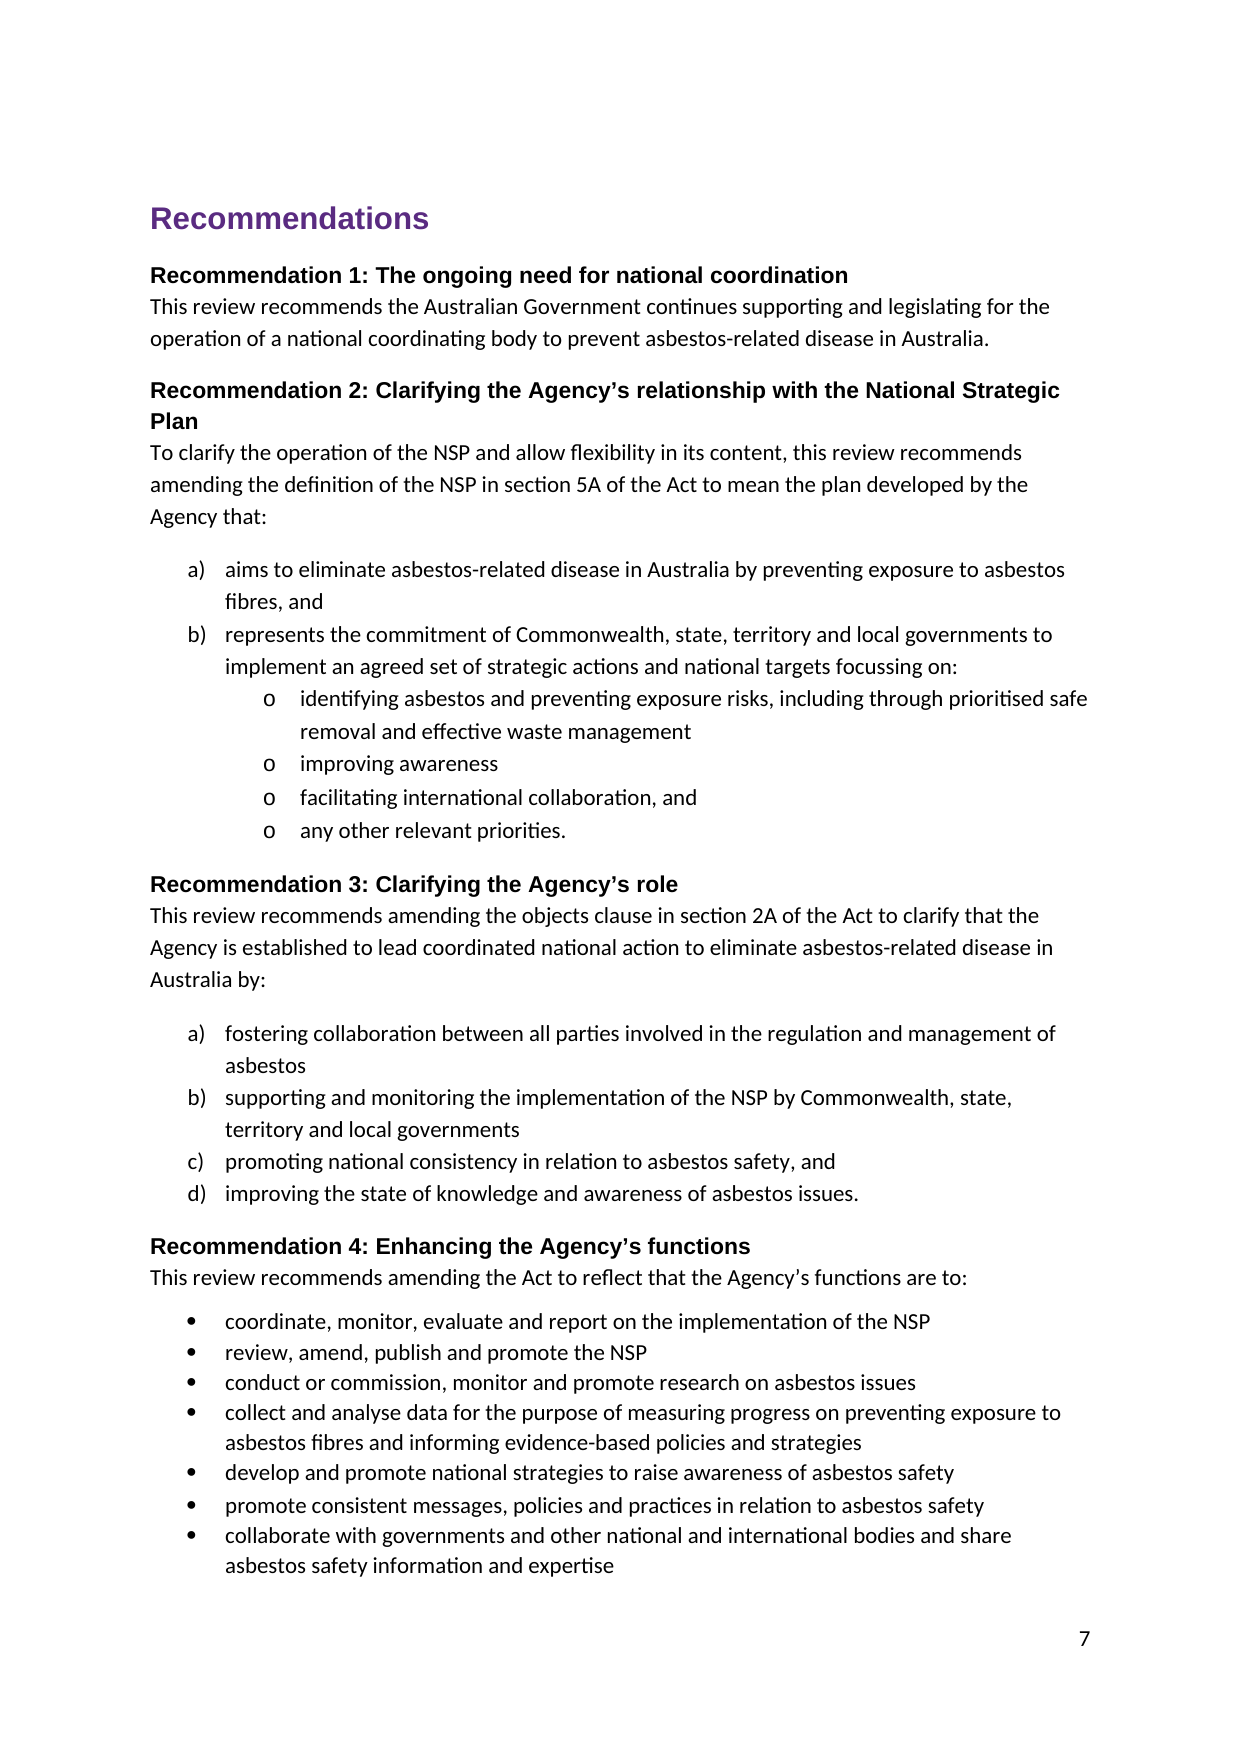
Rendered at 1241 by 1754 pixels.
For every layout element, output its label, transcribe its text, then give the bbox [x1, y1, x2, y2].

list improving awareness [262, 749, 1090, 779]
list coordinate, monitor, evaluate and report on the implementation of the NSP [187, 1307, 1090, 1336]
subtitle Recommendations [150, 200, 1090, 236]
list review, amend, publish and promote the NSP [187, 1338, 1090, 1366]
subtitle Recommendation 1: The ongoing need for national coordination [150, 262, 1090, 288]
list any other relevant priorities. [262, 817, 1090, 846]
subtitle Recommendation 3: Clarifying the Agency’s role [150, 871, 1090, 897]
list conduct or commission, monitor and promote research on asbestos issues [187, 1368, 1090, 1396]
list collaborate with governments and other national and international bodies and share asbestos safety information and expertise [187, 1521, 1090, 1579]
list identifying asbestos and preventing exposure risks, including through prioritised safe removal and effective waste management [262, 684, 1090, 745]
list develop and promote national strategies to raise awareness of asbestos safety [187, 1458, 1090, 1487]
text This review recommends the Australian Government continues supporting and legislating for the operation of a national coordinating body to prevent asbestos-related disease in Australia. [150, 292, 1090, 352]
list fostering collaboration between all parties involved in the regulation and management of asbestos [187, 1019, 1090, 1079]
text To clarify the operation of the NSP and allow flexibility in its content, this review recommends amending the definition of the NSP in section 5A of the Act to mean the plan developed by the Agency that: [150, 438, 1090, 530]
list facilitating international collaboration, and [262, 783, 1090, 812]
subtitle Recommendation 4: Enhancing the Agency’s functions [150, 1233, 1090, 1259]
list improving the state of knowledge and awareness of asbestos issues. [187, 1179, 1090, 1208]
list represents the commitment of Commonwealth, state, territory and local governments to implement an agreed set of strategic actions and national targets focussing on: [187, 620, 1090, 680]
list promoting national consistency in relation to asbestos safety, and [187, 1147, 1090, 1175]
list aims to eliminate asbestos-related disease in Australia by preventing exposure to asbestos fibres, and [187, 555, 1090, 616]
text This review recommends amending the Act to reflect that the Agency’s functions are to: [150, 1263, 1090, 1291]
list collect and analyse data for the purpose of measuring progress on preventing exposure to asbestos fibres and informing evidence-based policies and strategies [187, 1398, 1090, 1456]
subtitle Recommendation 2: Clarifying the Agency’s relationship with the National Strategic Plan [150, 377, 1090, 434]
list supporting and monitoring the implementation of the NSP by Commonwealth, state, territory and local governments [187, 1083, 1090, 1143]
text This review recommends amending the objects clause in section 2A of the Act to clarify that the Agency is established to lead coordinated national action to eliminate asbestos-related disease in Australia by: [150, 901, 1090, 994]
list promote consistent messages, policies and practices in relation to asbestos safety [187, 1491, 1090, 1519]
